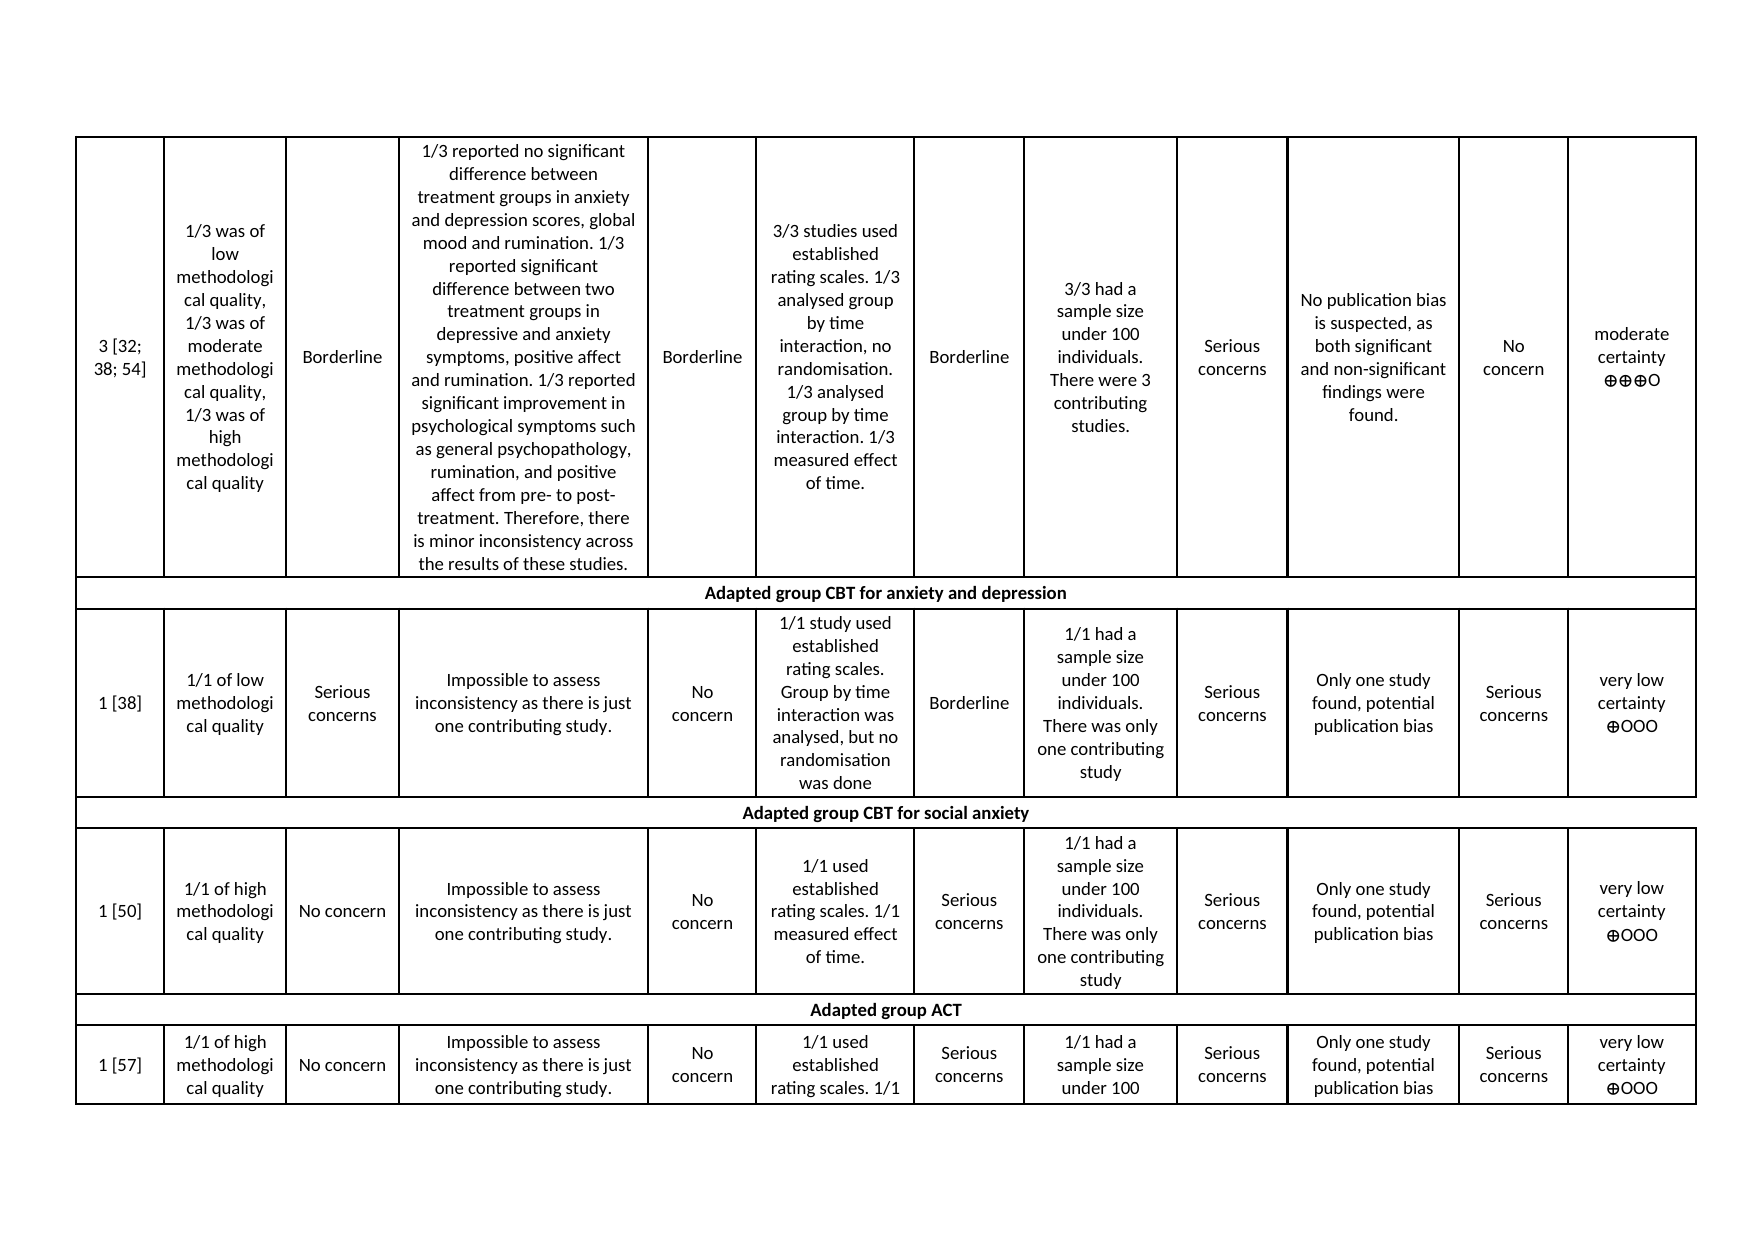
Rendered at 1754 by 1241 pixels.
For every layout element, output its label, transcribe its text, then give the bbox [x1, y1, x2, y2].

table_cell No concern [287, 829, 398, 993]
table_cell 1 [50] [77, 829, 163, 993]
table_cell Only one study found, potential publication bias [1289, 829, 1458, 993]
table_cell No concern [649, 610, 755, 796]
table_cell 1 [38] [77, 610, 163, 796]
table_cell No concern [1460, 138, 1567, 576]
table_cell Serious concerns [287, 610, 398, 796]
table_cell 1/1 had a sample size under 100 individuals. There was only one contributing study [1025, 829, 1176, 993]
table_cell Serious concerns [1460, 829, 1567, 993]
table_cell No publication bias is suspected, as both significant and non-significant findings were found. [1289, 138, 1458, 576]
table_cell Impossible to assess inconsistency as there is just one contributing study. [400, 829, 647, 993]
table_cell Serious concerns [915, 1026, 1023, 1103]
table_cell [1569, 1026, 1695, 1103]
table_cell 1/1 of low methodological quality [165, 610, 285, 796]
table_cell Serious concerns [1460, 1026, 1567, 1103]
table_cell very low certainty ⊕OOO [1569, 829, 1695, 993]
table_cell No concern [287, 1026, 398, 1103]
table_cell 1/3 reported no significant difference between treatment groups in anxiety and depression scores, global mood and rumination. 1/3 reported significant difference between two treatment groups in depressive and anxiety symptoms, positive affect and rumination. 1/3 reported significant improvement in psychological symptoms such as general psychopathology, rumination, and positive affect from pre- to post-treatment. Therefore, there is minor inconsistency across the results of these studies. [400, 138, 647, 576]
table_cell very low certainty ⊕OOO [1569, 610, 1695, 796]
table_cell Borderline [287, 138, 398, 576]
table_cell Serious concerns [1178, 610, 1286, 796]
table_cell Borderline [649, 138, 755, 576]
table_cell Serious concerns [1178, 1026, 1286, 1103]
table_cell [1025, 1026, 1176, 1103]
table_cell 3/3 had a sample size under 100 individuals. There were 3 contributing studies. [1025, 138, 1176, 576]
table_cell Borderline [915, 138, 1023, 576]
table_cell moderate certainty ⊕⊕⊕O [1569, 138, 1695, 576]
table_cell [400, 1026, 647, 1103]
table_cell 1/1 study used established rating scales. Group by time interaction was analysed, but no randomisation was done [757, 610, 913, 796]
table_cell Adapted group CBT for anxiety and depression [77, 578, 1695, 607]
table_cell Serious concerns [915, 829, 1023, 993]
table_cell 1 [57] [77, 1026, 163, 1103]
table_cell Adapted group CBT for social anxiety [77, 798, 1696, 827]
table_cell 1/3 was of low methodological quality, 1/3 was of moderate methodological quality, 1/3 was of high methodological quality [165, 138, 285, 576]
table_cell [757, 1026, 913, 1103]
table_cell Only one study found, potential publication bias [1289, 610, 1458, 796]
table_cell Serious concerns [1178, 138, 1286, 576]
table_cell 1/1 had a sample size under 100 individuals. There was only one contributing study [1025, 610, 1176, 796]
table_cell 3/3 studies used established rating scales. 1/3 analysed group by time interaction, no randomisation. 1/3 analysed group by time interaction. 1/3 measured effect of time. [757, 138, 913, 576]
table_cell 1/1 used established rating scales. 1/1 measured effect of time. [757, 829, 913, 993]
table_cell No concern [649, 1026, 755, 1103]
table_cell Borderline [915, 610, 1023, 796]
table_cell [1289, 1026, 1458, 1103]
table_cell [165, 1026, 285, 1103]
table_cell Serious concerns [1460, 610, 1567, 796]
table_cell Adapted group ACT [77, 995, 1695, 1024]
table_cell 1/1 of high methodological quality [165, 829, 285, 993]
table_cell No concern [649, 829, 755, 993]
table_cell 3 [32; 38; 54] [77, 138, 163, 576]
table_cell Impossible to assess inconsistency as there is just one contributing study. [400, 610, 647, 796]
table_cell Serious concerns [1178, 829, 1286, 993]
